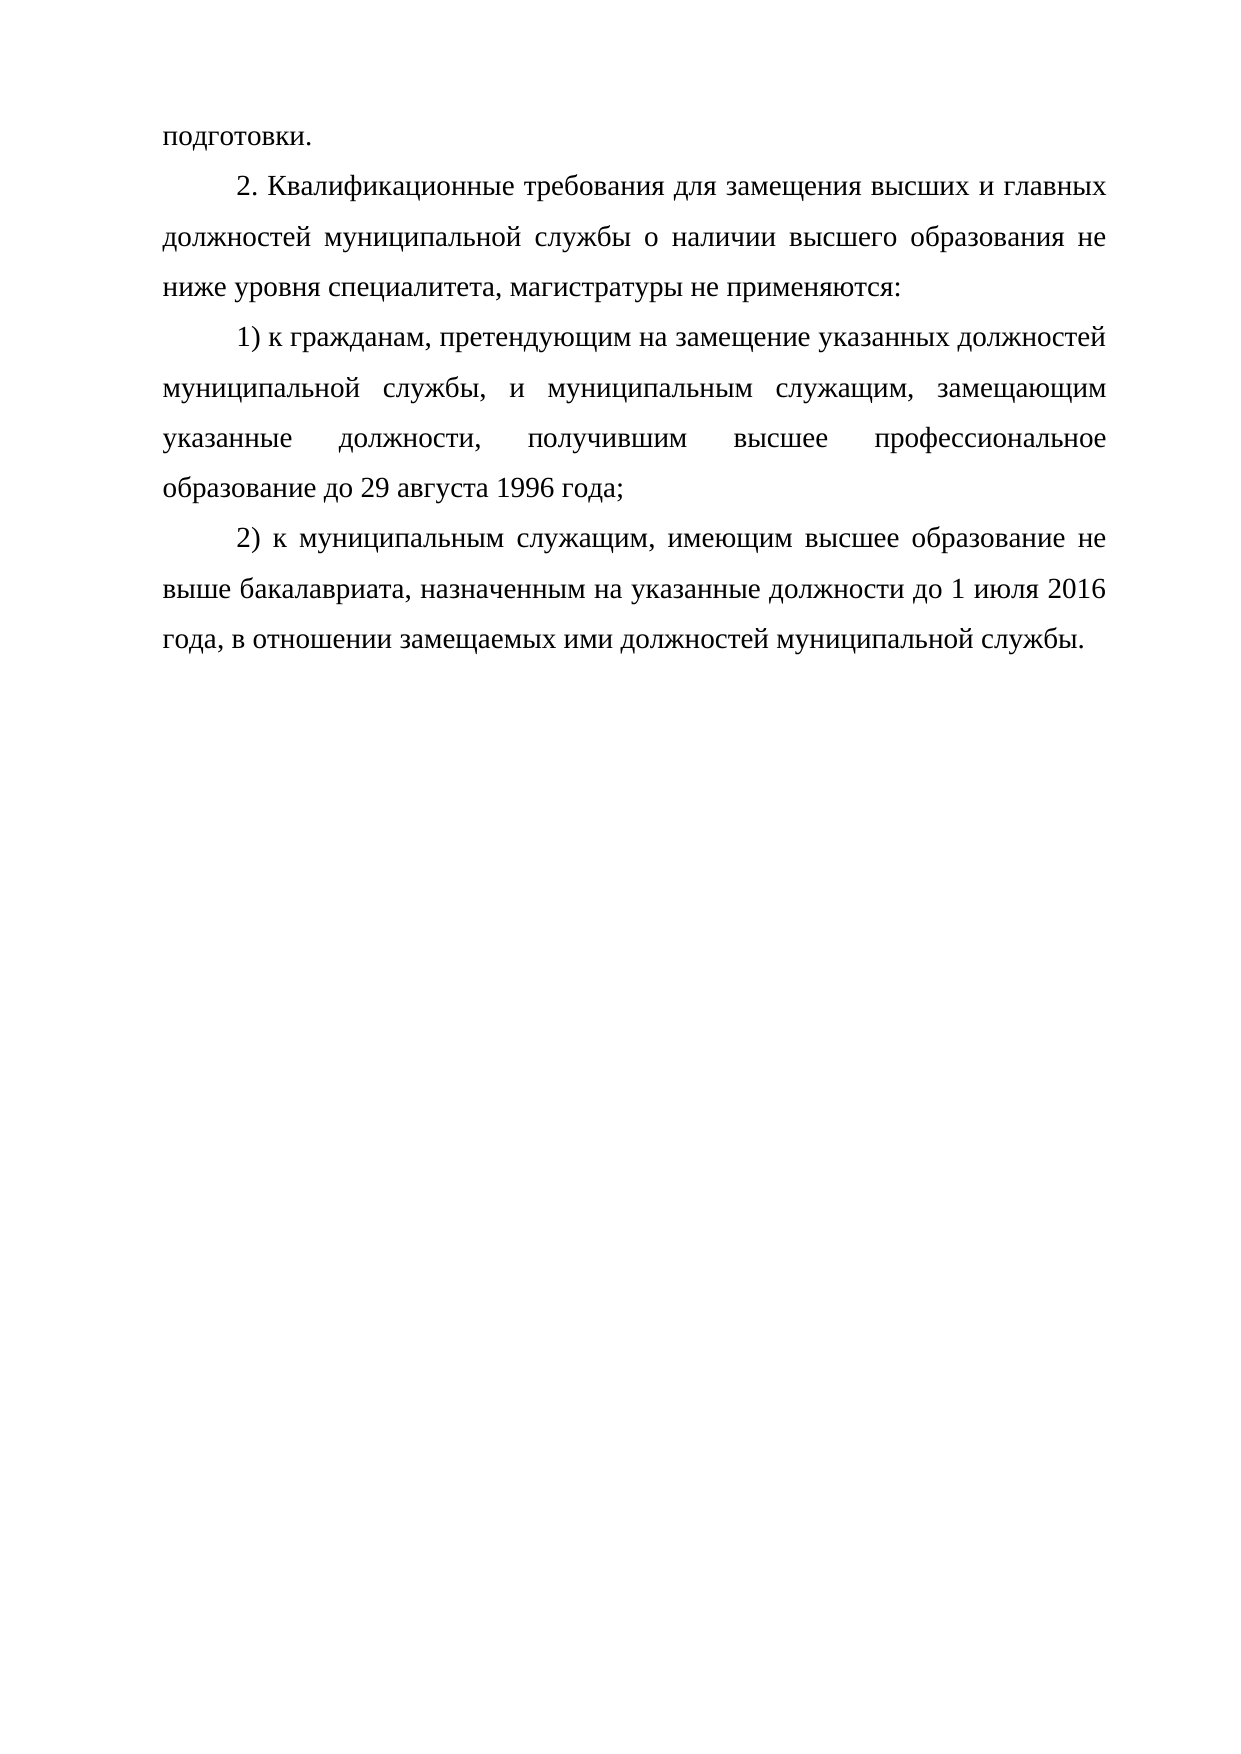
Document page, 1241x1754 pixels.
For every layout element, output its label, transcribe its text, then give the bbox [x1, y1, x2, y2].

text 1) к гражданам, претендующим на замещение указанных должностей муниципальной службы, и муниципальным служащим, замещающим указанные должности, получившим высшее профессиональное образование до 29 августа 1996 года; [162, 319, 1107, 504]
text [162, 118, 1107, 152]
text 2) к муниципальным служащим, имеющим высшее образование не выше бакалавриата, назначенным на указанные должности до 1 июля 2016 года, в отношении замещаемых ими должностей муниципальной службы. [162, 521, 1107, 655]
text 2. Квалификационные требования для замещения высших и главных должностей муниципальной службы о наличии высшего образования не ниже уровня специалитета, магистратуры не применяются: [162, 168, 1107, 303]
